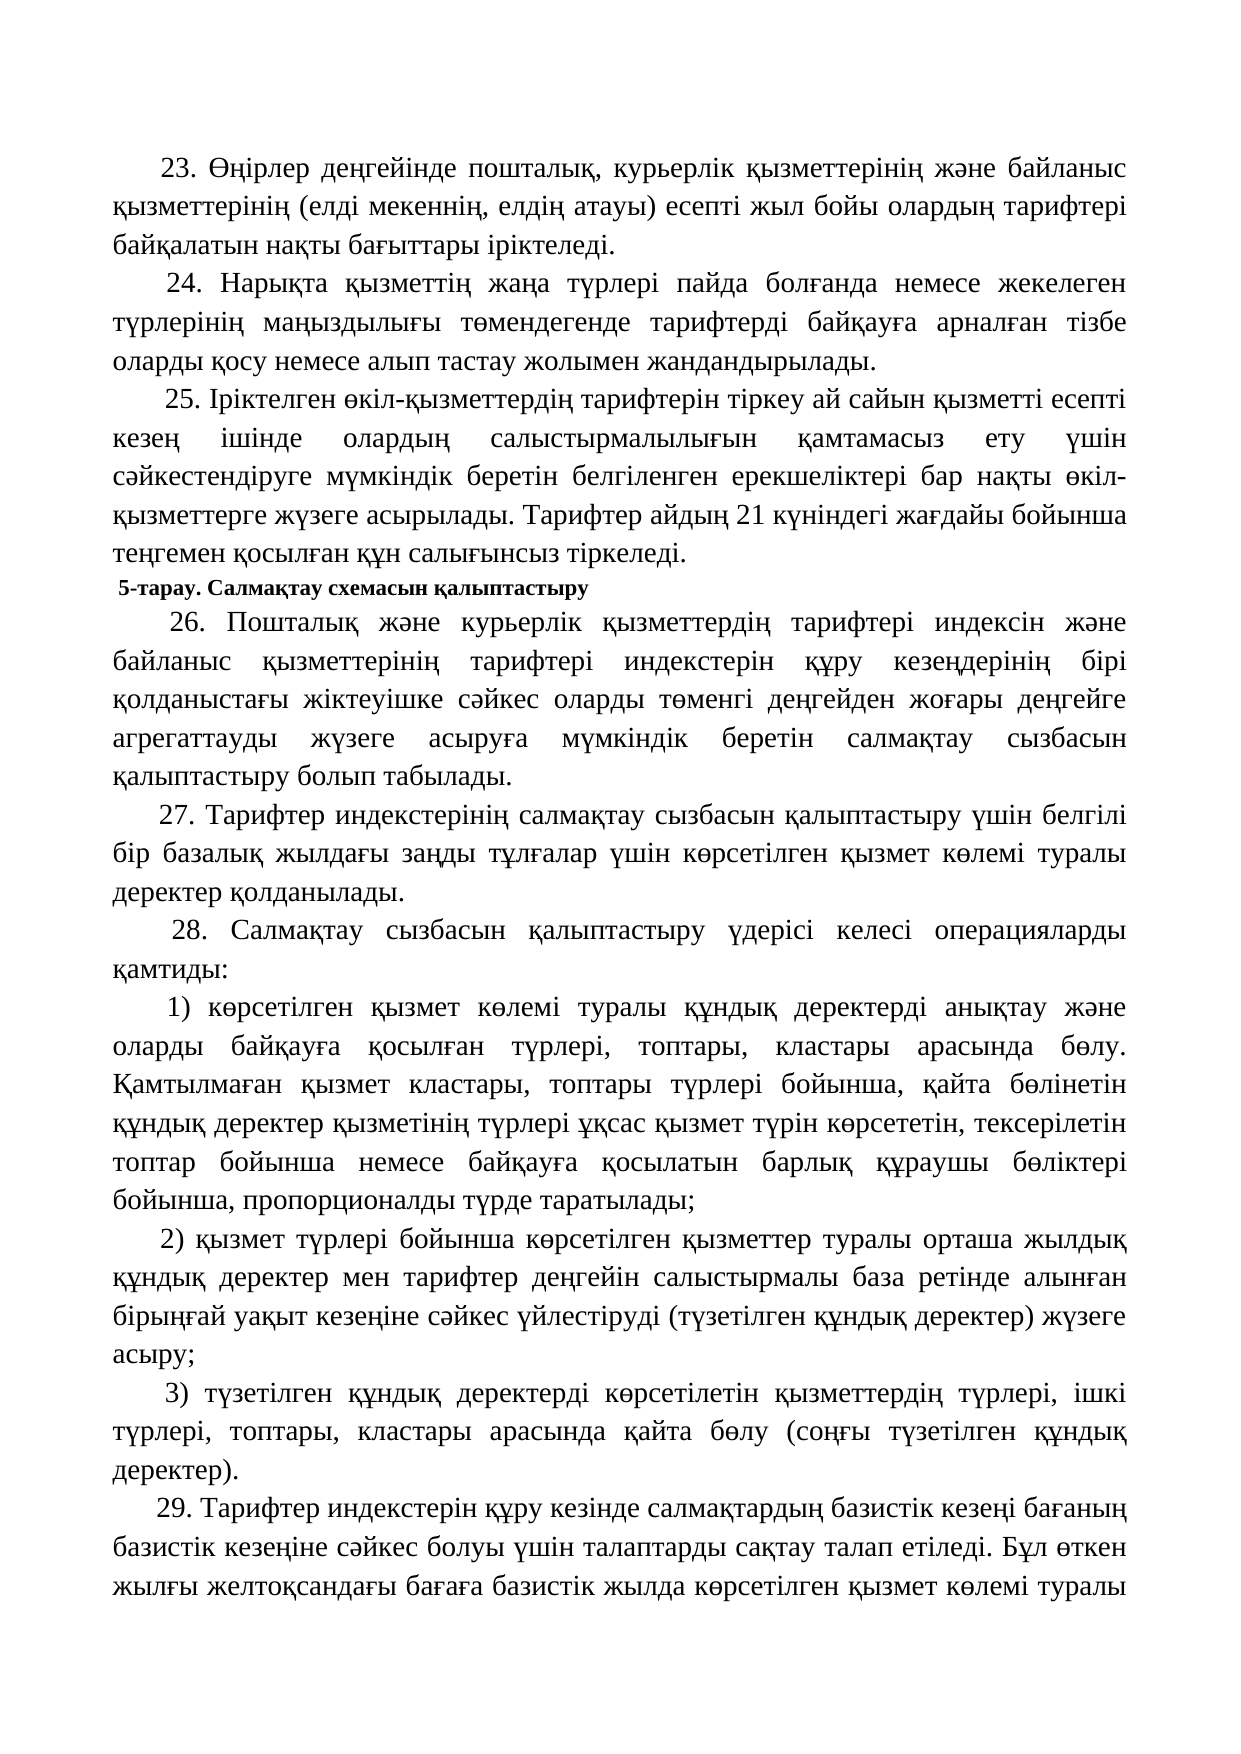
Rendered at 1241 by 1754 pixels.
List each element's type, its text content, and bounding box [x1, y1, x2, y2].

text 28. Салмақтау сызбасын қалыптастыру үдерісі келесі операцияларды қамтиды: [112, 912, 1128, 984]
text 25. Іріктелген өкіл-қызметтердің тарифтерін тіркеу ай сайын қызметті есепті кезең ішінде олардың салыстырмалылығын қамтамасыз ету үшін сәйкестендіруге мүмкіндік беретін белгіленген ерекшеліктері бар нақты өкіл-қызметтерге жүзеге асырылады. Тарифтер айдың 21 күніндегі жағдайы бойынша теңгемен қосылған құн салығынсыз тіркеледі. [112, 381, 1128, 569]
text 1) көрсетілген қызмет көлемі туралы құндық деректерді анықтау және оларды байқауға қосылған түрлері, топтары, кластары арасында бөлу. Қамтылмаған қызмет кластары, топтары түрлері бойынша, қайта бөлінетін құндық деректер қызметінің түрлері ұқсас қызмет түрін көрсететін, тексерілетін топтар бойынша немесе байқауға қосылатын барлық құраушы бөліктері бойынша, пропорционалды түрде таратылады; [112, 989, 1128, 1216]
text 26. Пошталық және курьерлік қызметтердің тарифтері индексін және байланыс қызметтерінің тарифтері индекстерін құру кезеңдерінің бірі қолданыстағы жіктеуішке сәйкес оларды төменгі деңгейден жоғары деңгейге агрегаттауды жүзеге асыруға мүмкіндік беретін салмақтау сызбасын қалыптастыру болып табылады. [112, 604, 1128, 792]
text 27. Тарифтер индекстерінің салмақтау сызбасын қалыптастыру үшін белгілі бір базалық жылдағы заңды тұлғалар үшін көрсетілген қызмет көлемі туралы деректер қолданылады. [112, 797, 1128, 907]
text 5-тарау. Салмақтау схемасын қалыптастыру [112, 574, 1128, 600]
text 24. Нарықта қызметтің жаңа түрлері пайда болғанда немесе жекелеген түрлерінің маңыздылығы төмендегенде тарифтерді байқауға арналған тізбе оларды қосу немесе алып тастау жолымен жандандырылады. [112, 266, 1128, 376]
text 23. Өңірлер деңгейінде пошталық, курьерлік қызметтерінің және байланыс қызметтерінің (елді мекеннің, елдің атауы) есепті жыл бойы олардың тарифтері байқалатын нақты бағыттары іріктеледі. [112, 150, 1128, 261]
